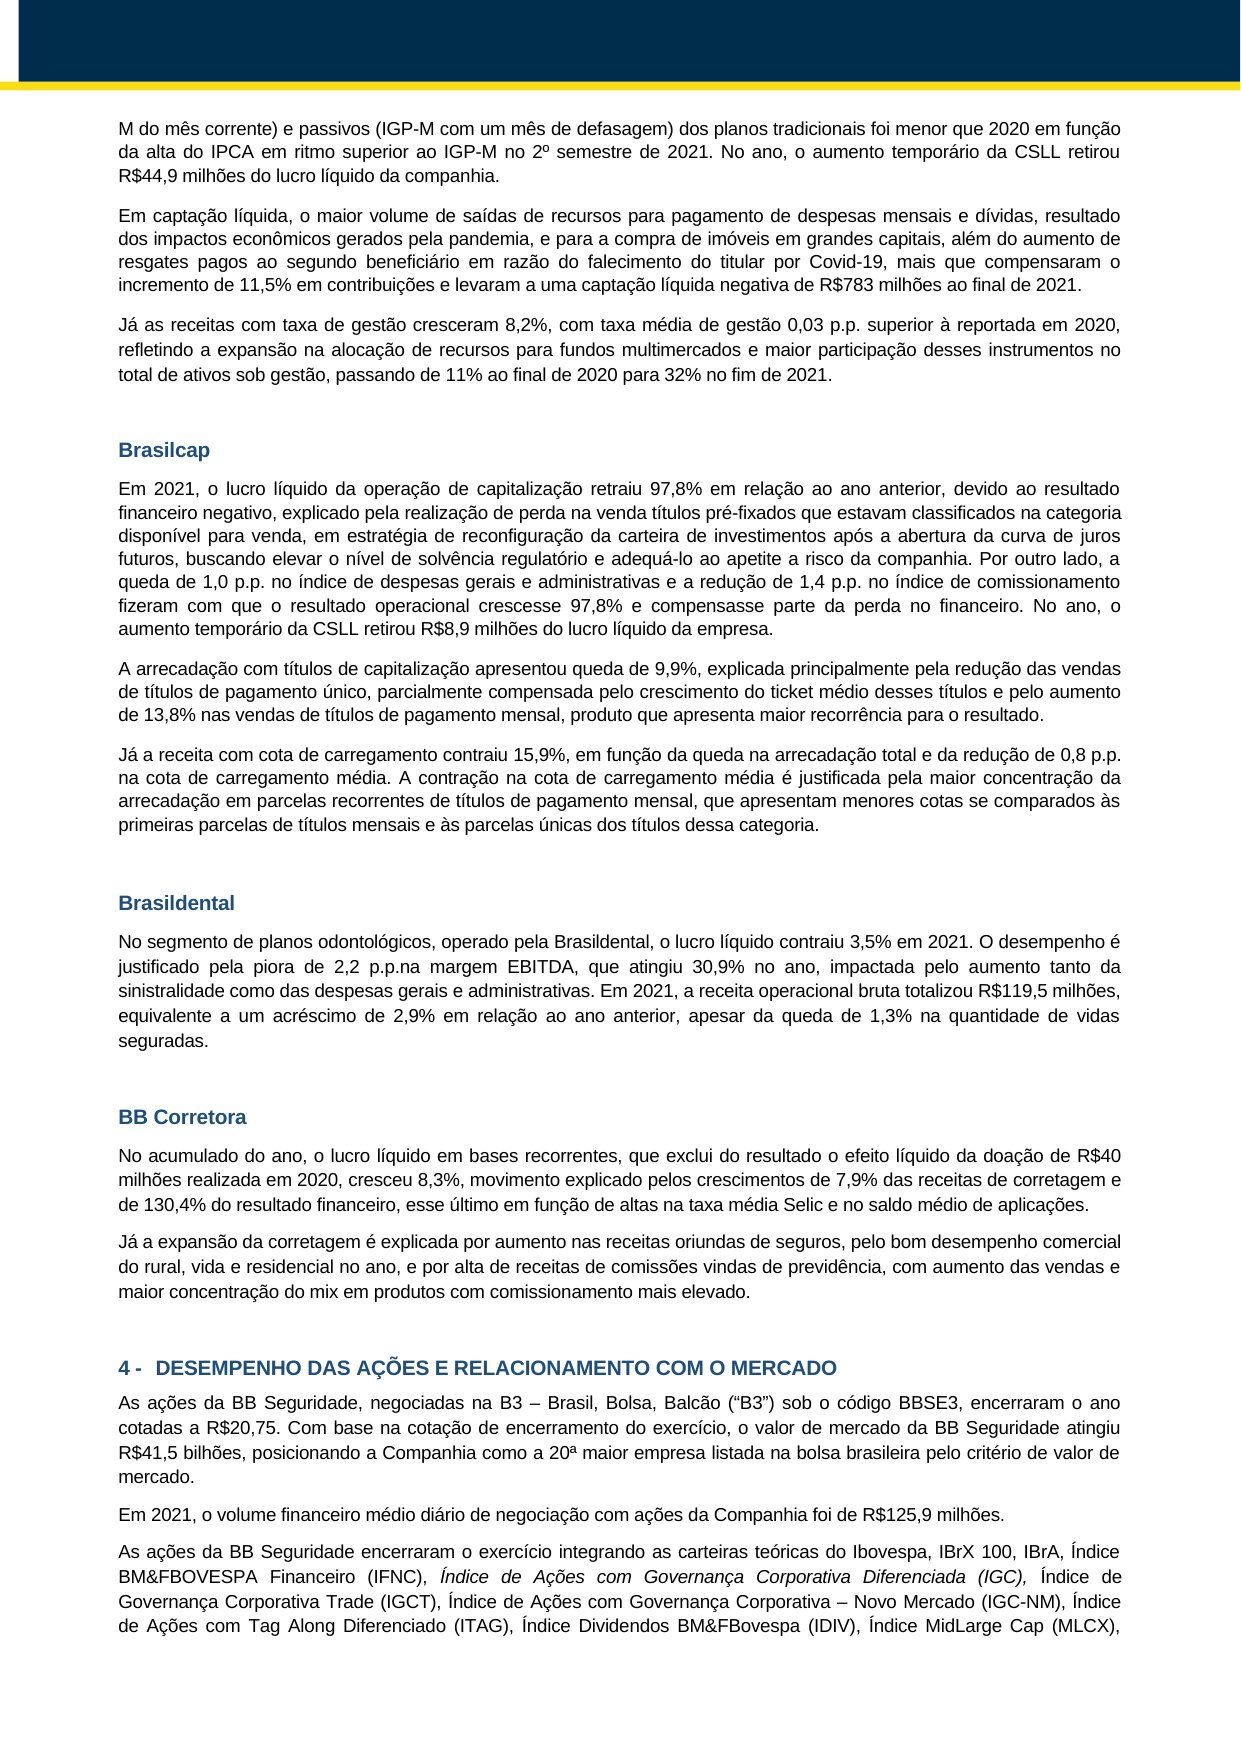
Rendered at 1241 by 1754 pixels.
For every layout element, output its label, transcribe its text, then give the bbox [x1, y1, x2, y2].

text BB Corretora [118, 1104, 1122, 1128]
text No segmento de planos odontológicos, operado pela Brasildental, o lucro líquido contraiu 3,5% em 2021. O desempenho é justificado pela piora de 2,2 p.p.na margem EBITDA, que atingiu 30,9% no ano, impactada pelo aumento tanto da sinistralidade como das despesas gerais e administrativas. Em 2021, a receita operacional bruta totalizou R$119,5 milhões, equivalente a um acréscimo de 2,9% em relação ao ano anterior, apesar da queda de 1,3% na quantidade de vidas seguradas. [118, 931, 1122, 1051]
list DESEMPENHO DAS AÇÕES E RELACIONAMENTO COM O MERCADO [118, 1356, 1122, 1379]
text Em 2021, o lucro líquido da operação de capitalização retraiu 97,8% em relação ao ano anterior, devido ao resultado financeiro negativo, explicado pela realização de perda na venda títulos pré-fixados que estavam classificados na categoria disponível para venda, em estratégia de reconfiguração da carteira de investimentos após a abertura da curva de juros futuros, buscando elevar o nível de solvência regulatório e adequá-lo ao apetite a risco da companhia. Por outro lado, a queda de 1,0 p.p. no índice de despesas gerais e administrativas e a redução de 1,4 p.p. no índice de comissionamento fizeram com que o resultado operacional crescesse 97,8% e compensasse parte da perda no financeiro. No ano, o aumento temporário da CSLL retirou R$8,9 milhões do lucro líquido da empresa. [118, 478, 1122, 639]
text Brasildental [118, 891, 1122, 915]
text As ações da BB Seguridade, negociadas na B3 – Brasil, Bolsa, Balcão (“B3”) sob o código BBSE3, encerraram o ano cotadas a R$20,75. Com base na cotação de encerramento do exercício, o valor de mercado da BB Seguridade atingiu R$41,5 bilhões, posicionando a Companhia como a 20ª maior empresa listada na bolsa brasileira pelo critério de valor de mercado. [118, 1392, 1122, 1488]
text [118, 118, 1122, 186]
text Em 2021, o volume financeiro médio diário de negociação com ações da Companhia foi de R$125,9 milhões. [118, 1504, 1122, 1525]
text Em captação líquida, o maior volume de saídas de recursos para pagamento de despesas mensais e dívidas, resultado dos impactos econômicos gerados pela pandemia, e para a compra de imóveis em grandes capitais, além do aumento de resgates pagos ao segundo beneficiário em razão do falecimento do titular por Covid-19, mais que compensaram o incremento de 11,5% em contribuições e levaram a uma captação líquida negativa de R$783 milhões ao final de 2021. [118, 204, 1122, 296]
text No acumulado do ano, o lucro líquido em bases recorrentes, que exclui do resultado o efeito líquido da doação de R$40 milhões realizada em 2020, cresceu 8,3%, movimento explicado pelos crescimentos de 7,9% das receitas de corretagem e de 130,4% do resultado financeiro, esse último em função de altas na taxa média Selic e no saldo médio de aplicações. [118, 1144, 1122, 1216]
text Já as receitas com taxa de gestão cresceram 8,2%, com taxa média de gestão 0,03 p.p. superior à reportada em 2020, refletindo a expansão na alocação de recursos para fundos multimercados e maior participação desses instrumentos no total de ativos sob gestão, passando de 11% ao final de 2020 para 32% no fim de 2021. [118, 314, 1122, 385]
text Já a expansão da corretagem é explicada por aumento nas receitas oriundas de seguros, pelo bom desempenho comercial do rural, vida e residencial no ano, e por alta de receitas de comissões vindas de previdência, com aumento das vendas e maior concentração do mix em produtos com comissionamento mais elevado. [118, 1231, 1122, 1302]
text Brasilcap [118, 438, 1122, 462]
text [118, 1541, 1122, 1637]
text A arrecadação com títulos de capitalização apresentou queda de 9,9%, explicada principalmente pela redução das vendas de títulos de pagamento único, parcialmente compensada pelo crescimento do ticket médio desses títulos e pelo aumento de 13,8% nas vendas de títulos de pagamento mensal, produto que apresenta maior recorrência para o resultado. [118, 657, 1122, 726]
text Já a receita com cota de carregamento contraiu 15,9%, em função da queda na arrecadação total e da redução de 0,8 p.p. na cota de carregamento média. A contração na cota de carregamento média é justificada pela maior concentração da arrecadação em parcelas recorrentes de títulos de pagamento mensal, que apresentam menores cotas se comparados às primeiras parcelas de títulos mensais e às parcelas únicas dos títulos dessa categoria. [118, 744, 1122, 835]
